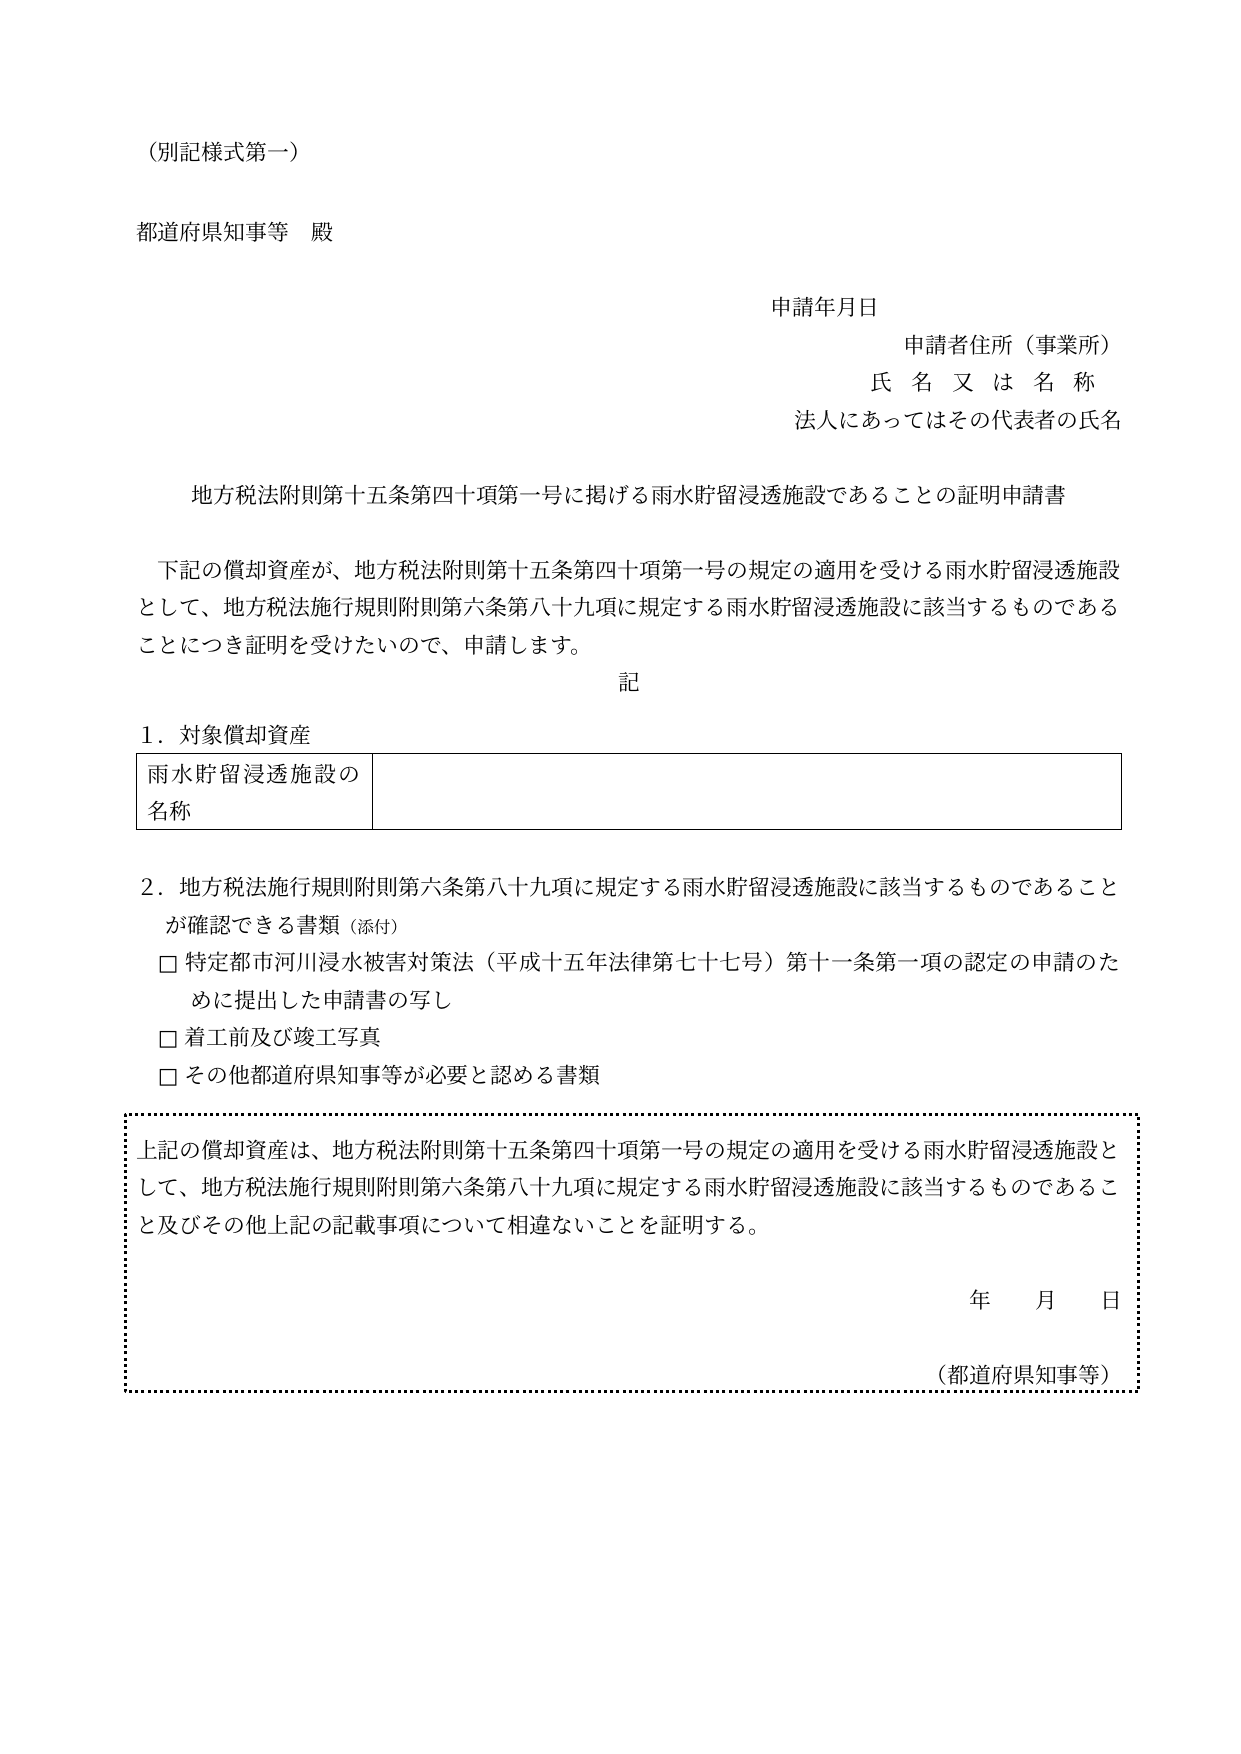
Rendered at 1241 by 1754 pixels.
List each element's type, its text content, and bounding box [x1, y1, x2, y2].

text （都道府県知事等） [136, 1355, 1122, 1393]
table_header [373, 754, 1121, 829]
text 法人にあってはその代表者の氏名 [136, 400, 1122, 437]
text １．対象償却資産 [136, 716, 1122, 753]
text 氏名又は名称 [136, 362, 1100, 400]
text 地方税法附則第十五条第四十項第一号に掲げる雨水貯留浸透施設であることの証明申請書 [136, 475, 1122, 512]
subtitle 記 [136, 662, 1122, 700]
text □ 着工前及び竣工写真 [158, 1018, 1122, 1055]
text 都道府県知事等 殿 [136, 212, 1122, 250]
text □ 特定都市河川浸水被害対策法（平成十五年法律第七十七号）第十一条第一項の認定の申請のために提出した申請書の写し [158, 943, 1122, 1018]
text 下記の償却資産が、地方税法附則第十五条第四十項第一号の規定の適用を受ける雨水貯留浸透施設として、地方税法施行規則附則第六条第八十九項に規定する雨水貯留浸透施設に該当するものであることにつき証明を受けたいので、申請します。 [136, 550, 1122, 662]
text 上記の償却資産は、地方税法附則第十五条第四十項第一号の規定の適用を受ける雨水貯留浸透施設として、地方税法施行規則附則第六条第八十九項に規定する雨水貯留浸透施設に該当するものであること及びその他上記の記載事項について相違ないことを証明する。 [136, 1130, 1122, 1243]
text 申請者住所（事業所） [136, 325, 1122, 362]
text ２．地方税法施行規則附則第六条第八十九項に規定する雨水貯留浸透施設に該当するものであることが確認できる書類（添付） [136, 868, 1122, 943]
table_header 雨水貯留浸透施設の名称 [137, 754, 372, 829]
text 申請年月日 [136, 287, 1122, 325]
text □ その他都道府県知事等が必要と認める書類 [136, 1055, 1122, 1093]
text 年 月 日 [136, 1280, 1122, 1318]
